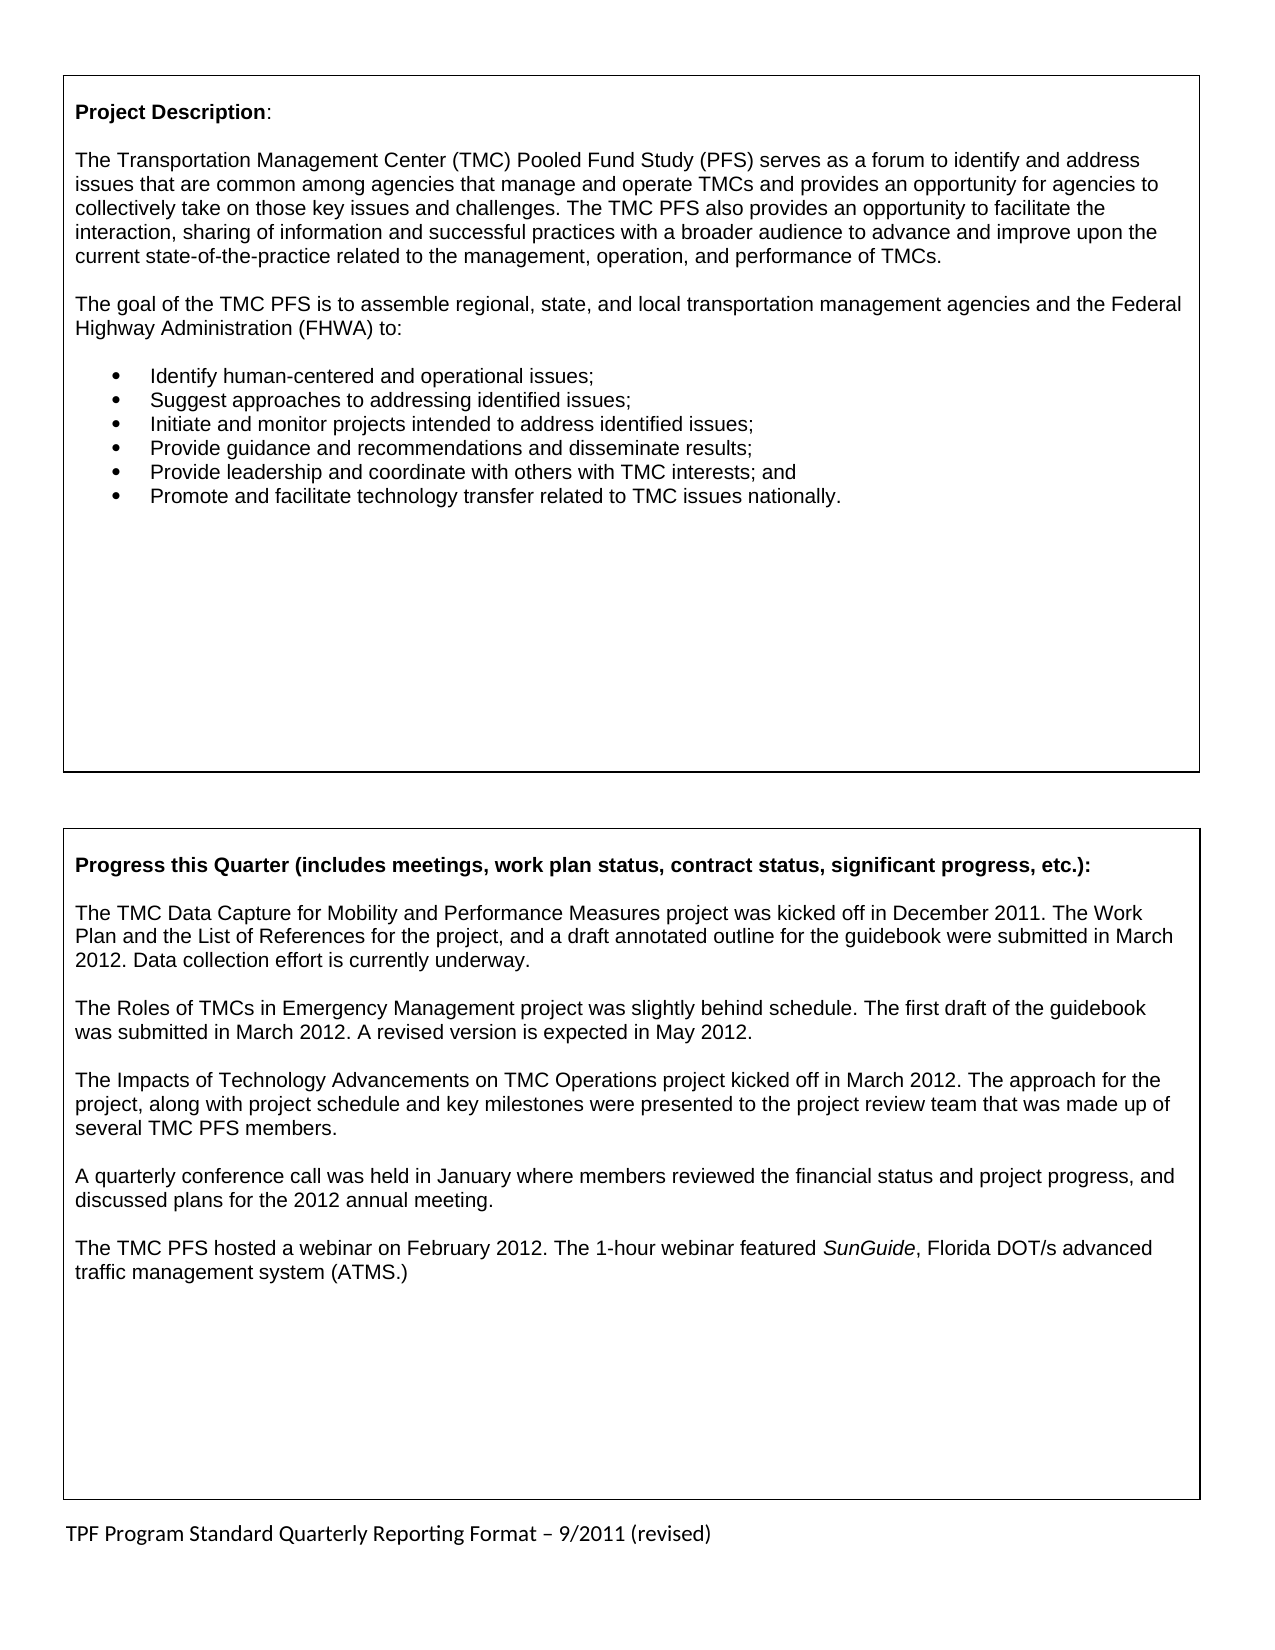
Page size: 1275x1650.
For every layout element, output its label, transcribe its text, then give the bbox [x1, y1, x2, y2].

table_header Project Description: The Transportation Management Center (TMC) Pooled Fund Study (PFS) serves as a forum to identify and address issues that are common among agencies that manage and operate TMCs and provides an opportunity for agencies to collectively take on those key issues and challenges. The TMC PFS also provides an opportunity to facilitate the interaction, sharing of information and successful practices with a broader audience to advance and improve upon the current state-of-the-practice related to the management, operation, and performance of TMCs. The goal of the TMC PFS is to assemble regional, state, and local transportation management agencies and the Federal Highway Administration (FHWA) to: Identify human-centered and operational issues; Suggest approaches to addressing identified issues; Initiate and monitor projects intended to address identified issues; Provide guidance and recommendations and disseminate results; Provide leadership and coordinate with others with TMC interests; and Promote and facilitate technology transfer related to TMC issues nationally. [64, 76, 1199, 771]
table_header Progress this Quarter (includes meetings, work plan status, contract status, significant progress, etc.): The TMC Data Capture for Mobility and Performance Measures project was kicked off in December 2011. The Work Plan and the List of References for the project, and a draft annotated outline for the guidebook were submitted in March 2012. Data collection effort is currently underway. The Roles of TMCs in Emergency Management project was slightly behind schedule. The first draft of the guidebook was submitted in March 2012. A revised version is expected in May 2012. The Impacts of Technology Advancements on TMC Operations project kicked off in March 2012. The approach for the project, along with project schedule and key milestones were presented to the project review team that was made up of several TMC PFS members. A quarterly conference call was held in January where members reviewed the financial status and project progress, and discussed plans for the 2012 annual meeting. The TMC PFS hosted a webinar on February 2012. The 1-hour webinar featured SunGuide, Florida DOT/s advanced traffic management system (ATMS.) [64, 829, 1199, 1499]
